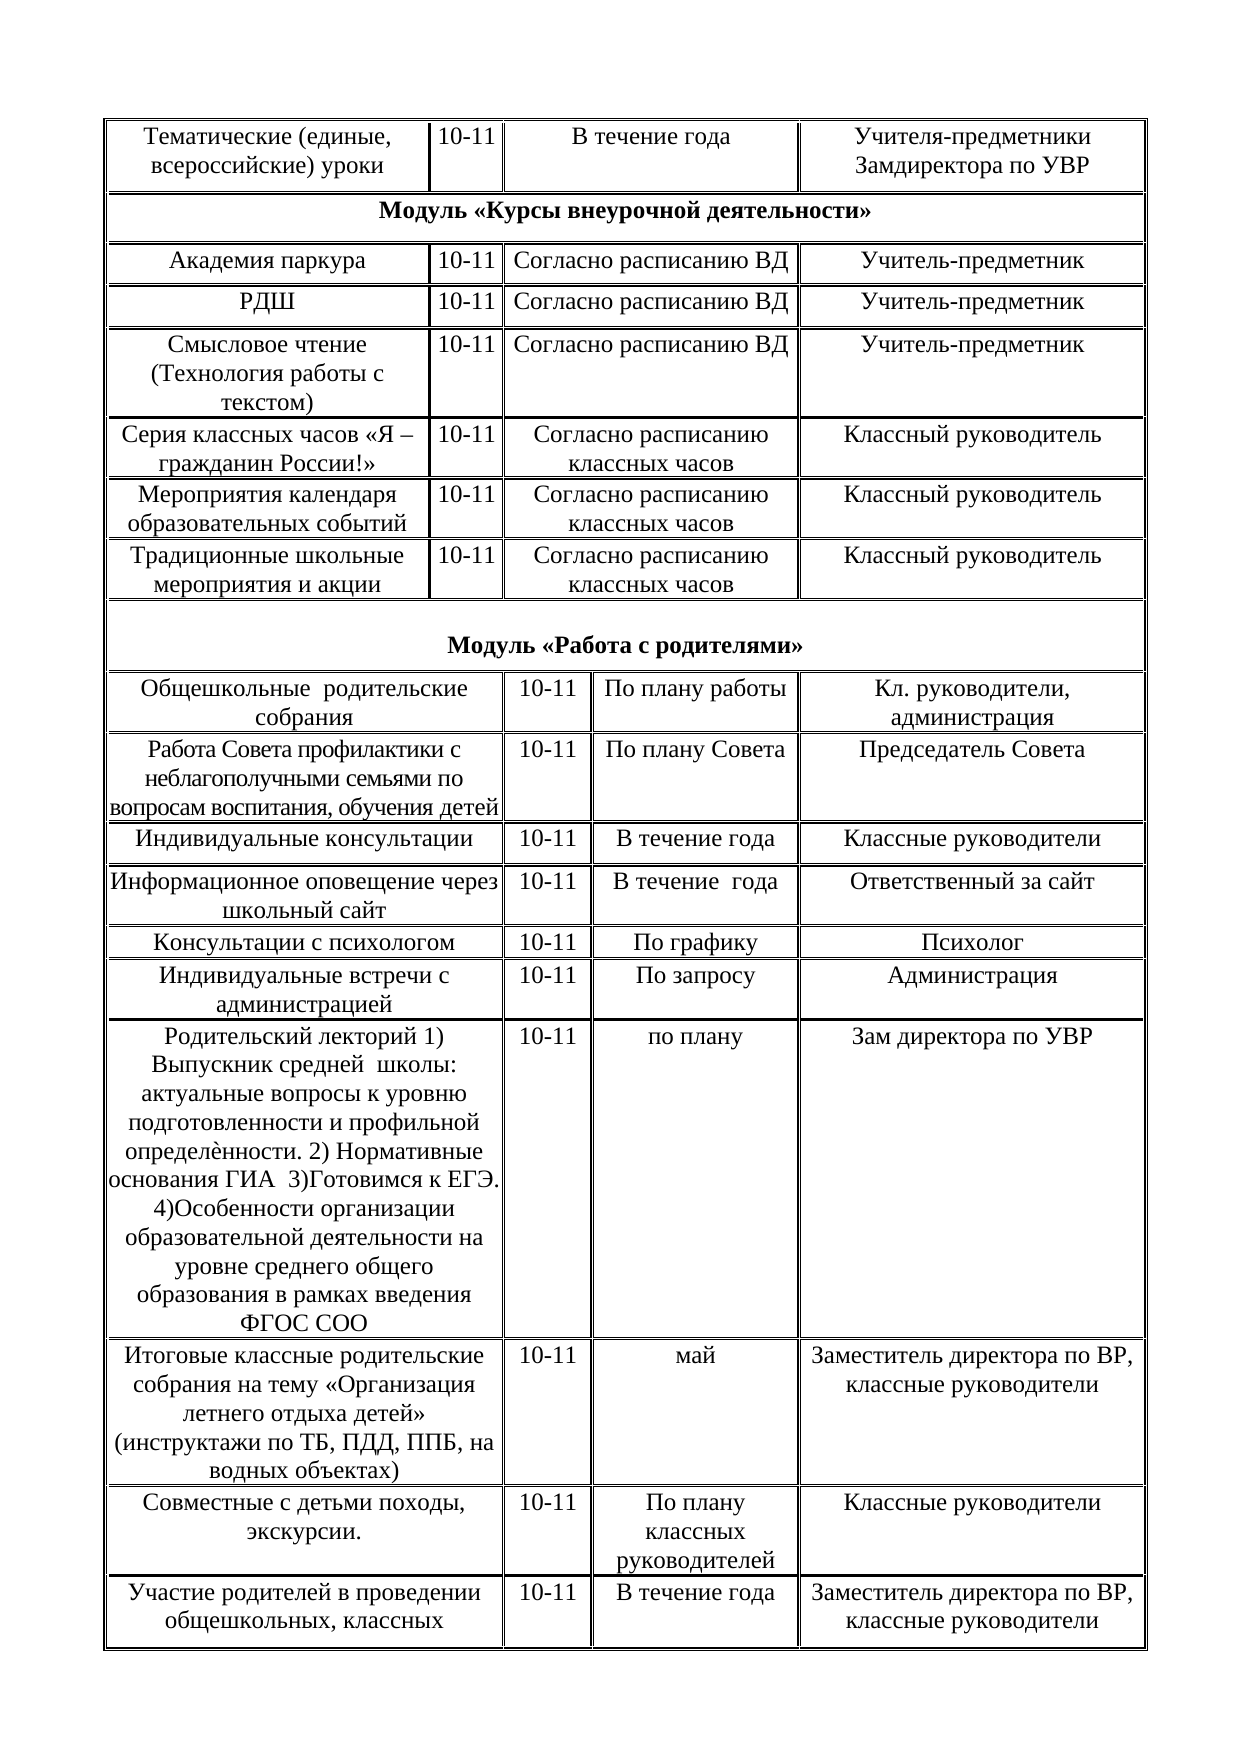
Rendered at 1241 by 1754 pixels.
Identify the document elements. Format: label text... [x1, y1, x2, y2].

table_cell май [594, 1340, 797, 1484]
table_cell 10-11 [505, 927, 590, 957]
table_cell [105, 1574, 503, 1647]
table_cell 10-11 [430, 121, 503, 191]
table_cell 10-11 [503, 1574, 592, 1647]
table_cell Работа Совета профилактики с неблагополучными семьями по вопросам воспитания, обучения детей [107, 731, 502, 820]
table_cell Классный руководитель [801, 416, 1146, 476]
table_cell По запросу [594, 960, 797, 1018]
table_cell По графику [594, 927, 797, 957]
table_cell Согласно расписанию классных часов [505, 480, 797, 537]
table_cell По плану Совета [594, 734, 797, 820]
table_cell 10-11 [505, 1340, 590, 1484]
table_cell Классный руководитель [801, 537, 1145, 598]
table_cell Родительский лекторий 1) Выпускник средней школы: актуальные вопросы к уровню подготовленности и профильной определѐнности. 2) Нормативные основания ГИА 3)Готовимся к ЕГЭ. 4)Особенности организации образовательной деятельности на уровне среднего общего образования в рамках введения ФГОС СОО [107, 1018, 502, 1337]
table_cell Общешкольные родительские собрания [107, 670, 502, 731]
table_cell 10-11 [505, 734, 590, 820]
table_cell Согласно расписанию ВД [505, 287, 797, 326]
table_cell В течение года [503, 119, 799, 191]
table_cell Серия классных часов «Я – гражданин России!» [105, 416, 428, 476]
table_cell 10-11 [505, 867, 590, 924]
table_cell Психолог [801, 924, 1145, 957]
table_cell 10-11 [431, 245, 502, 283]
table_cell Учитель-предметник [799, 283, 1146, 326]
table_cell Модуль «Курсы внеурочной деятельности» [105, 191, 1146, 241]
table_cell Итоговые классные родительские собрания на тему «Организация летнего отдыха детей» (инструктажи по ТБ, ПДД, ППБ, на водных объектах) [107, 1337, 502, 1484]
table_cell 10-11 [431, 287, 502, 326]
table_cell Согласно расписанию классных часов [505, 540, 797, 598]
table_cell 10-11 [505, 1021, 590, 1337]
table_cell Модуль «Работа с родителями» [107, 598, 1145, 670]
table_cell В течение года [594, 867, 797, 924]
table_cell 10-11 [505, 673, 590, 731]
table_cell Академия паркура [105, 241, 429, 283]
table_cell В течение года [594, 824, 797, 863]
table_cell Учитель-предметник [801, 326, 1145, 416]
table_cell Председатель Совета [801, 731, 1145, 820]
table_cell Заместитель директора по ВР, классные руководители [801, 1337, 1145, 1484]
table_cell По плану классных руководителей [594, 1487, 797, 1573]
table_cell 10-11 [505, 1487, 590, 1573]
table_cell Классные руководители [801, 1484, 1145, 1573]
table_cell Зам директора по УВР [801, 1018, 1144, 1337]
table_cell 10-11 [431, 540, 502, 598]
table_cell Традиционные школьные мероприятия и акции [107, 537, 429, 598]
table_cell Индивидуальные встречи с администрацией [107, 957, 502, 1018]
table_cell Согласно расписанию классных часов [505, 419, 797, 476]
table_cell Мероприятия календаря образовательных событий [105, 476, 429, 537]
table_cell Классный руководитель [799, 476, 1146, 537]
table_cell 10-11 [431, 480, 502, 537]
table_cell 10-11 [431, 419, 502, 476]
table_cell 10-11 [505, 960, 590, 1018]
table_cell Классные руководители [799, 820, 1146, 863]
table_cell По плану работы [594, 673, 797, 731]
table_cell Администрация [801, 957, 1145, 1018]
table_cell Индивидуальные консультации [105, 820, 503, 863]
table_cell Согласно расписанию ВД [505, 245, 797, 283]
table_cell Тематические (единые, всероссийские) уроки [107, 121, 429, 191]
table_cell Согласно расписанию ВД [505, 330, 797, 416]
table_cell Совместные с детьми походы, экскурсии. [107, 1484, 502, 1573]
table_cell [799, 121, 1144, 191]
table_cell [799, 1574, 1146, 1647]
table_cell Учитель-предметник [799, 241, 1146, 283]
table_cell РДШ [105, 283, 429, 326]
table_cell Смысловое чтение (Технология работы с текстом) [107, 326, 429, 416]
table_cell 10-11 [431, 330, 502, 416]
table_cell Кл. руководители, администрация [801, 670, 1145, 731]
table_cell Ответственный за сайт [799, 863, 1146, 924]
table_cell 10-11 [505, 824, 590, 863]
table_cell по плану [594, 1021, 797, 1337]
table_cell Консультации с психологом [107, 924, 502, 957]
table_cell В течение года [592, 1576, 799, 1647]
table_cell Информационное оповещение через школьный сайт [105, 863, 503, 924]
